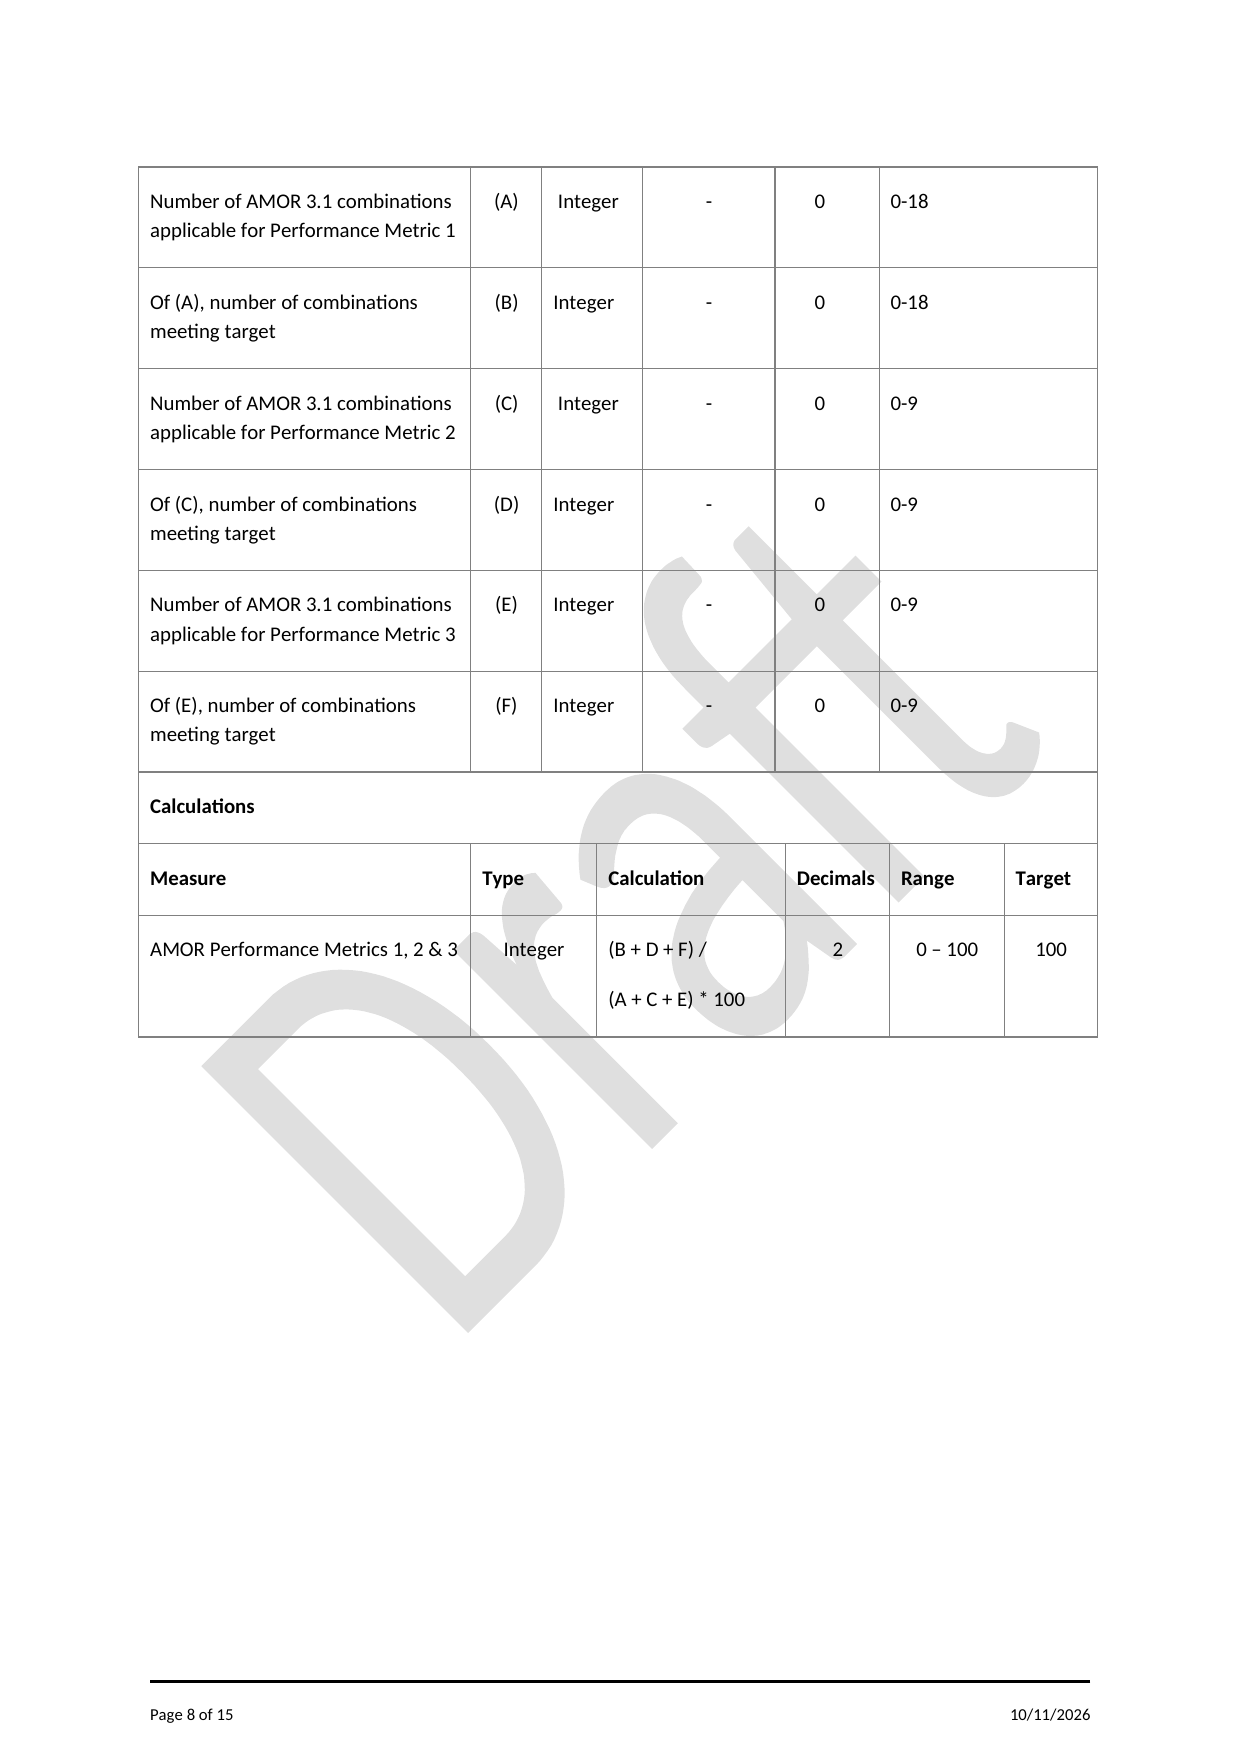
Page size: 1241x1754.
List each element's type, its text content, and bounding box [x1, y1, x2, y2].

table_cell (C) [471, 369, 541, 469]
table_cell - [643, 571, 774, 671]
table_cell (E) [471, 571, 541, 671]
table_cell Integer [542, 168, 642, 267]
table_cell Integer [542, 571, 642, 671]
table_cell Of (A), number of combinations meeting target [139, 268, 470, 368]
table_cell (F) [471, 672, 541, 771]
table_cell 0-9 [880, 571, 1097, 671]
table_cell Decimals [786, 844, 889, 915]
table_cell 2 [786, 916, 889, 1036]
table_cell 0-18 [880, 268, 1097, 368]
table_cell Type [471, 844, 596, 915]
table_cell 0-18 [880, 168, 1097, 267]
table_cell 0 [776, 268, 879, 368]
table_cell 0-9 [880, 672, 1097, 771]
table_cell Range [890, 844, 1004, 915]
table_cell 0 [776, 470, 879, 570]
table_cell Calculation [597, 844, 785, 915]
table_cell 0 [776, 369, 879, 469]
table_cell - [643, 268, 774, 368]
table_cell Integer [542, 369, 642, 469]
table_cell Measure [139, 844, 470, 915]
table_cell 0 – 100 [890, 916, 1004, 1036]
table_cell 0 [776, 571, 879, 671]
table_cell 0-9 [880, 369, 1097, 469]
table_cell - [643, 369, 774, 469]
table_cell 0 [776, 672, 879, 771]
table_cell Number of AMOR 3.1 combinations applicable for Performance Metric 2 [139, 369, 470, 469]
table_cell Calculations [139, 773, 1097, 843]
table_cell (D) [471, 470, 541, 570]
table_cell Integer [471, 916, 596, 1036]
table_cell Number of AMOR 3.1 combinations applicable for Performance Metric 1 [139, 168, 470, 267]
table_cell 0-9 [880, 470, 1097, 570]
table_cell (B + D + F) / (A + C + E) * 100 [597, 916, 785, 1036]
table_cell (B) [471, 268, 541, 368]
table_cell 0 [776, 168, 879, 267]
table_cell Integer [542, 470, 642, 570]
table_cell Integer [542, 672, 642, 771]
table_cell Integer [542, 268, 642, 368]
table_cell Of (C), number of combinations meeting target [139, 470, 470, 570]
table_cell - [643, 672, 774, 771]
table_cell - [643, 470, 774, 570]
table_cell (A) [471, 168, 541, 267]
table_cell - [643, 168, 774, 267]
table_cell Of (E), number of combinations meeting target [139, 672, 470, 771]
table_cell Target [1005, 844, 1097, 915]
table_cell 100 [1005, 916, 1097, 1036]
table_cell Number of AMOR 3.1 combinations applicable for Performance Metric 3 [139, 571, 470, 671]
table_cell AMOR Performance Metrics 1, 2 & 3 [139, 916, 470, 1036]
